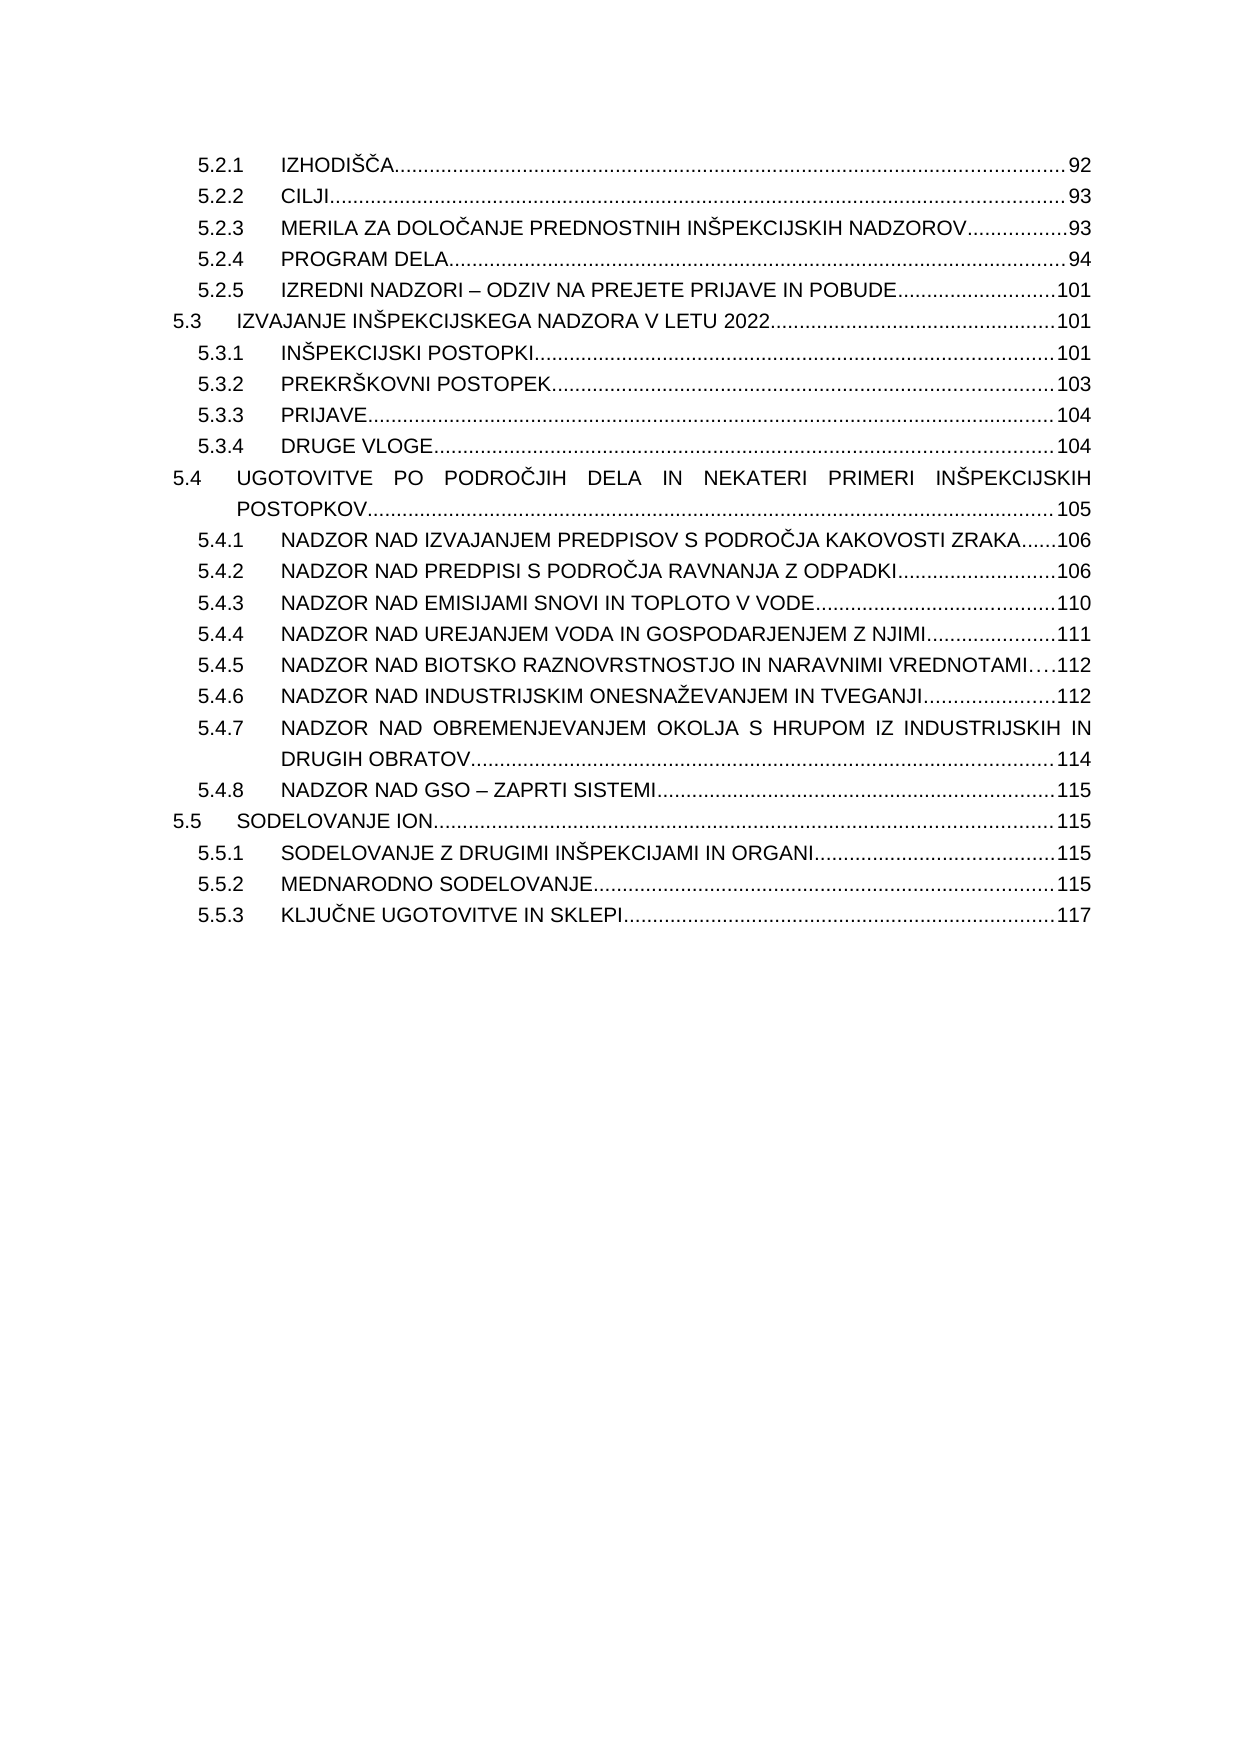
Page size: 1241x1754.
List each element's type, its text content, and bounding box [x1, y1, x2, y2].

text 5.3.4 DRUGE VLOGE 104 [198, 429, 1092, 460]
text 5.4.3 NADZOR NAD EMISIJAMI SNOVI IN TOPLOTO V VODE 110 [198, 585, 1092, 616]
text 5.2.4 PROGRAM DELA 94 [198, 241, 1092, 273]
text 5.5.1 SODELOVANJE Z DRUGIMI INŠPEKCIJAMI IN ORGANI 115 [198, 835, 1092, 866]
text 5.4.6 NADZOR NAD INDUSTRIJSKIM ONESNAŽEVANJEM IN TVEGANJI 112 [198, 679, 1092, 710]
text 5.2.3 MERILA ZA DOLOČANJE PREDNOSTNIH INŠPEKCIJSKIH NADZOROV 93 [198, 210, 1092, 241]
text 5.5.3 KLJUČNE UGOTOVITVE IN SKLEPI 117 [198, 898, 1092, 929]
text 5.2.2 CILJI 93 [198, 179, 1092, 210]
text 5.4.2 NADZOR NAD PREDPISI S PODROČJA RAVNANJA Z ODPADKI 106 [198, 554, 1092, 585]
text 5.3.2 PREKRŠKOVNI POSTOPEK 103 [198, 366, 1092, 398]
text 5.4.5 NADZOR NAD BIOTSKO RAZNOVRSTNOSTJO IN NARAVNIMI VREDNOTAMI 112 [198, 648, 1092, 679]
text 5.4.4 NADZOR NAD UREJANJEM VODA IN GOSPODARJENJEM Z NJIMI 111 [198, 616, 1092, 648]
text 5.2.1 IZHODIŠČA 92 [198, 148, 1092, 179]
text 5.5 SODELOVANJE ION 115 [173, 804, 1092, 835]
text 5.3 IZVAJANJE INŠPEKCIJSKEGA NADZORA V LETU 2022 101 [173, 304, 1092, 335]
text 5.5.2 MEDNARODNO SODELOVANJE 115 [198, 866, 1092, 898]
text 5.4.7 NADZOR NAD OBREMENJEVANJEM OKOLJA S HRUPOM IZ INDUSTRIJSKIH IN DRUGIH OBRATOV 114 [198, 710, 1092, 773]
text 5.3.1 INŠPEKCIJSKI POSTOPKI 101 [198, 335, 1092, 366]
text 5.4 UGOTOVITVE PO PODROČJIH DELA IN NEKATERI PRIMERI INŠPEKCIJSKIH POSTOPKOV 105 [173, 460, 1092, 523]
text 5.3.3 PRIJAVE 104 [198, 398, 1092, 429]
text 5.4.1 NADZOR NAD IZVAJANJEM PREDPISOV S PODROČJA KAKOVOSTI ZRAKA 106 [198, 523, 1092, 554]
text 5.2.5 IZREDNI NADZORI – ODZIV NA PREJETE PRIJAVE IN POBUDE 101 [198, 273, 1092, 304]
text 5.4.8 NADZOR NAD GSO – ZAPRTI SISTEMI 115 [198, 773, 1092, 804]
